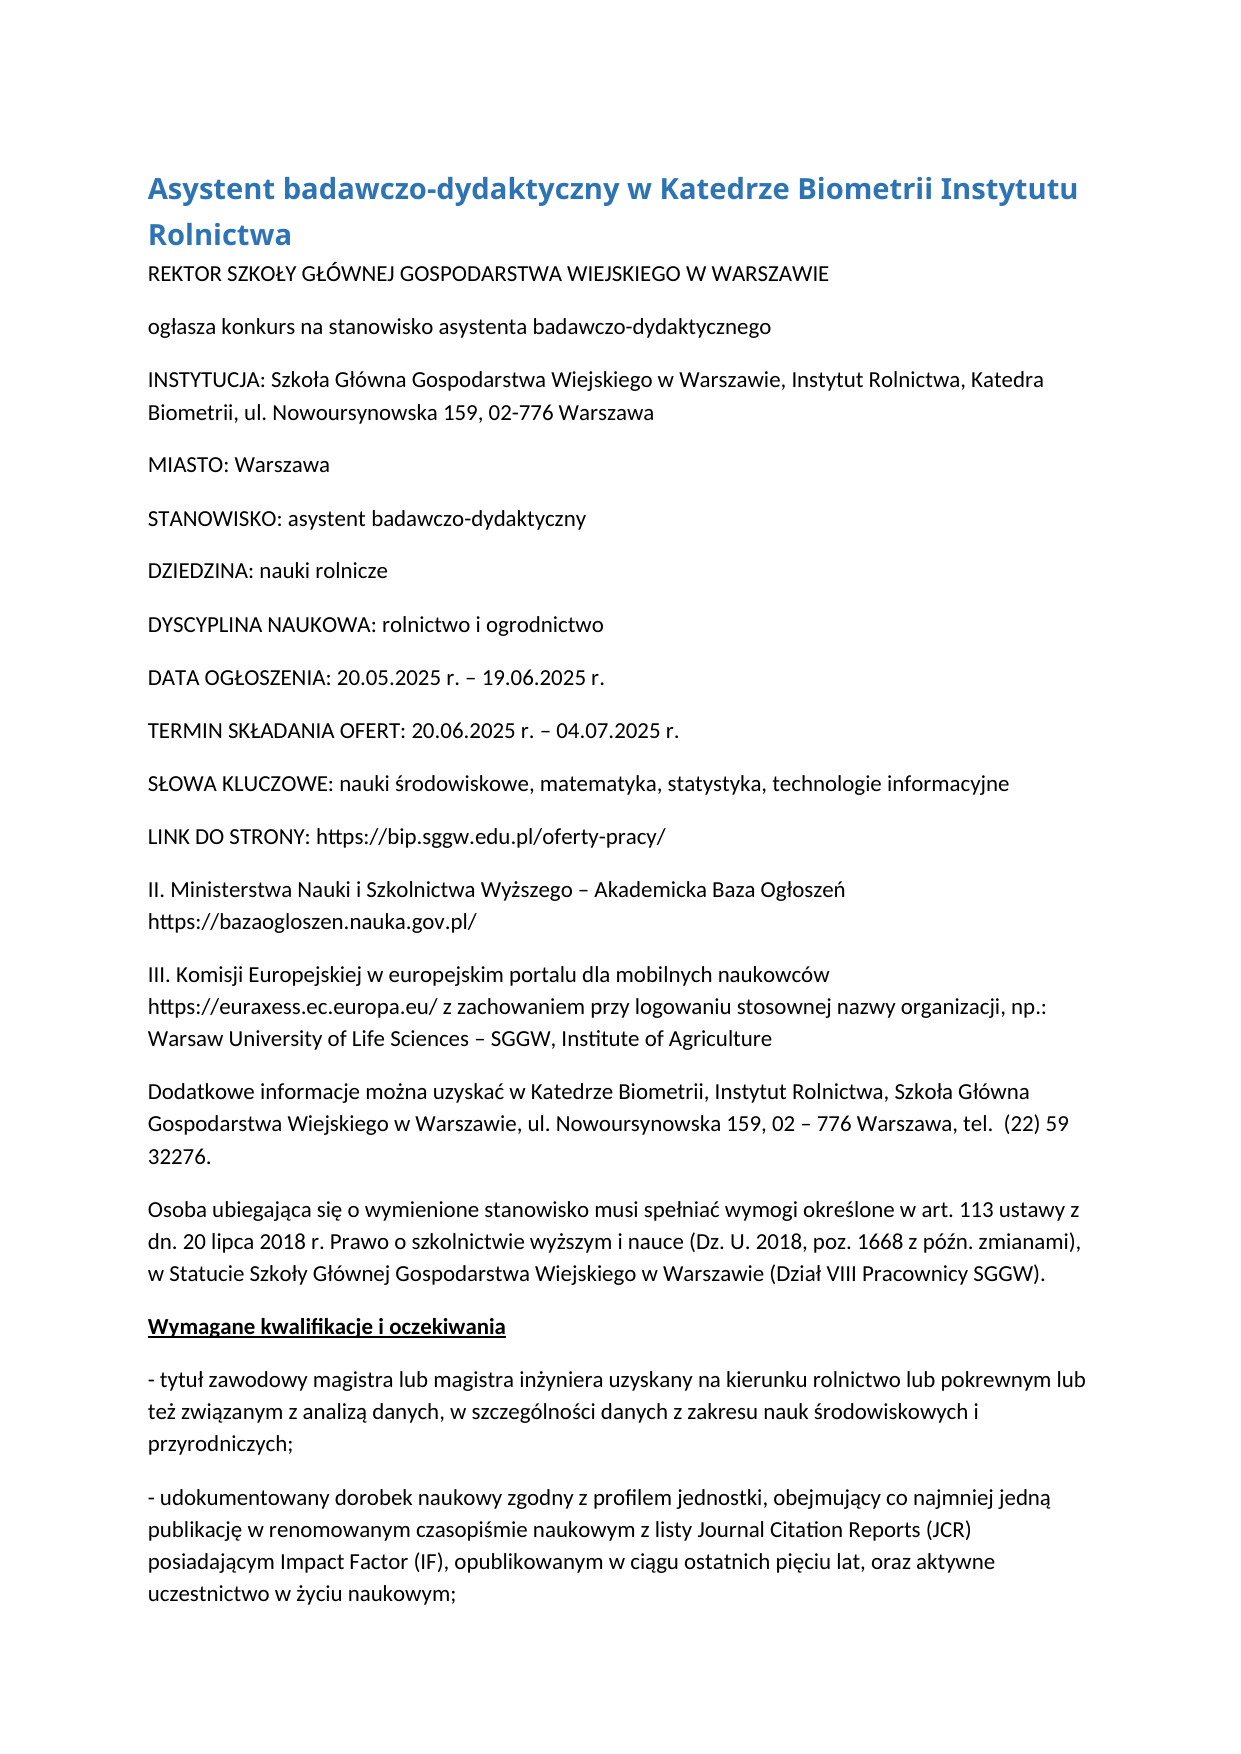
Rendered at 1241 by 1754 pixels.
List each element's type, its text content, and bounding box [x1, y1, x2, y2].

text MIASTO: Warszawa [148, 451, 1092, 479]
text - tytuł zawodowy magistra lub magistra inżyniera uzyskany na kierunku rolnictwo lub pokrewnym lub też związanym z analizą danych, w szczególności danych z zakresu nauk środowiskowych i przyrodniczych; [148, 1365, 1092, 1458]
text REKTOR SZKOŁY GŁÓWNEJ GOSPODARSTWA WIEJSKIEGO W WARSZAWIE [148, 259, 1092, 287]
subtitle Asystent badawczo-dydaktyczny w Katedrze Biometrii Instytutu Rolnictwa [148, 168, 1092, 253]
text SŁOWA KLUCZOWE: nauki środowiskowe, matematyka, statystyka, technologie informacyjne [148, 769, 1092, 797]
text ogłasza konkurs na stanowisko asystenta badawczo-dydaktycznego [148, 312, 1092, 340]
text INSTYTUCJA: Szkoła Główna Gospodarstwa Wiejskiego w Warszawie, Instytut Rolnictwa, Katedra Biometrii, ul. Nowoursynowska 159, 02-776 Warszawa [148, 365, 1092, 426]
text - udokumentowany dorobek naukowy zgodny z profilem jednostki, obejmujący co najmniej jedną publikację w renomowanym czasopiśmie naukowym z listy Journal Citation Reports (JCR) posiadającym Impact Factor (IF), opublikowanym w ciągu ostatnich pięciu lat, oraz aktywne uczestnictwo w życiu naukowym; [148, 1483, 1092, 1607]
text III. Komisji Europejskiej w europejskim portalu dla mobilnych naukowców https://euraxess.ec.europa.eu/ z zachowaniem przy logowaniu stosownej nazwy organizacji, np.: Warsaw University of Life Sciences – SGGW, Institute of Agriculture [148, 960, 1092, 1052]
text DATA OGŁOSZENIA: 20.05.2025 r. – 19.06.2025 r. [148, 663, 1092, 691]
text Osoba ubiegająca się o wymienione stanowisko musi spełniać wymogi określone w art. 113 ustawy z dn. 20 lipca 2018 r. Prawo o szkolnictwie wyższym i nauce (Dz. U. 2018, poz. 1668 z późn. zmianami), w Statucie Szkoły Głównej Gospodarstwa Wiejskiego w Warszawie (Dział VIII Pracownicy SGGW). [148, 1195, 1092, 1287]
text Wymagane kwalifikacje i oczekiwania [148, 1312, 1092, 1340]
text STANOWISKO: asystent badawczo-dydaktyczny [148, 504, 1092, 532]
text TERMIN SKŁADANIA OFERT: 20.06.2025 r. – 04.07.2025 r. [148, 716, 1092, 744]
text DZIEDZINA: nauki rolnicze [148, 557, 1092, 585]
text LINK DO STRONY: https://bip.sggw.edu.pl/oferty-pracy/ [148, 822, 1092, 850]
text Dodatkowe informacje można uzyskać w Katedrze Biometrii, Instytut Rolnictwa, Szkoła Główna Gospodarstwa Wiejskiego w Warszawie, ul. Nowoursynowska 159, 02 – 776 Warszawa, tel. (22) 59 32276. [148, 1077, 1092, 1170]
text II. Ministerstwa Nauki i Szkolnictwa Wyższego – Akademicka Baza Ogłoszeń https://bazaogloszen.nauka.gov.pl/ [148, 875, 1092, 935]
text DYSCYPLINA NAUKOWA: rolnictwo i ogrodnictwo [148, 610, 1092, 638]
